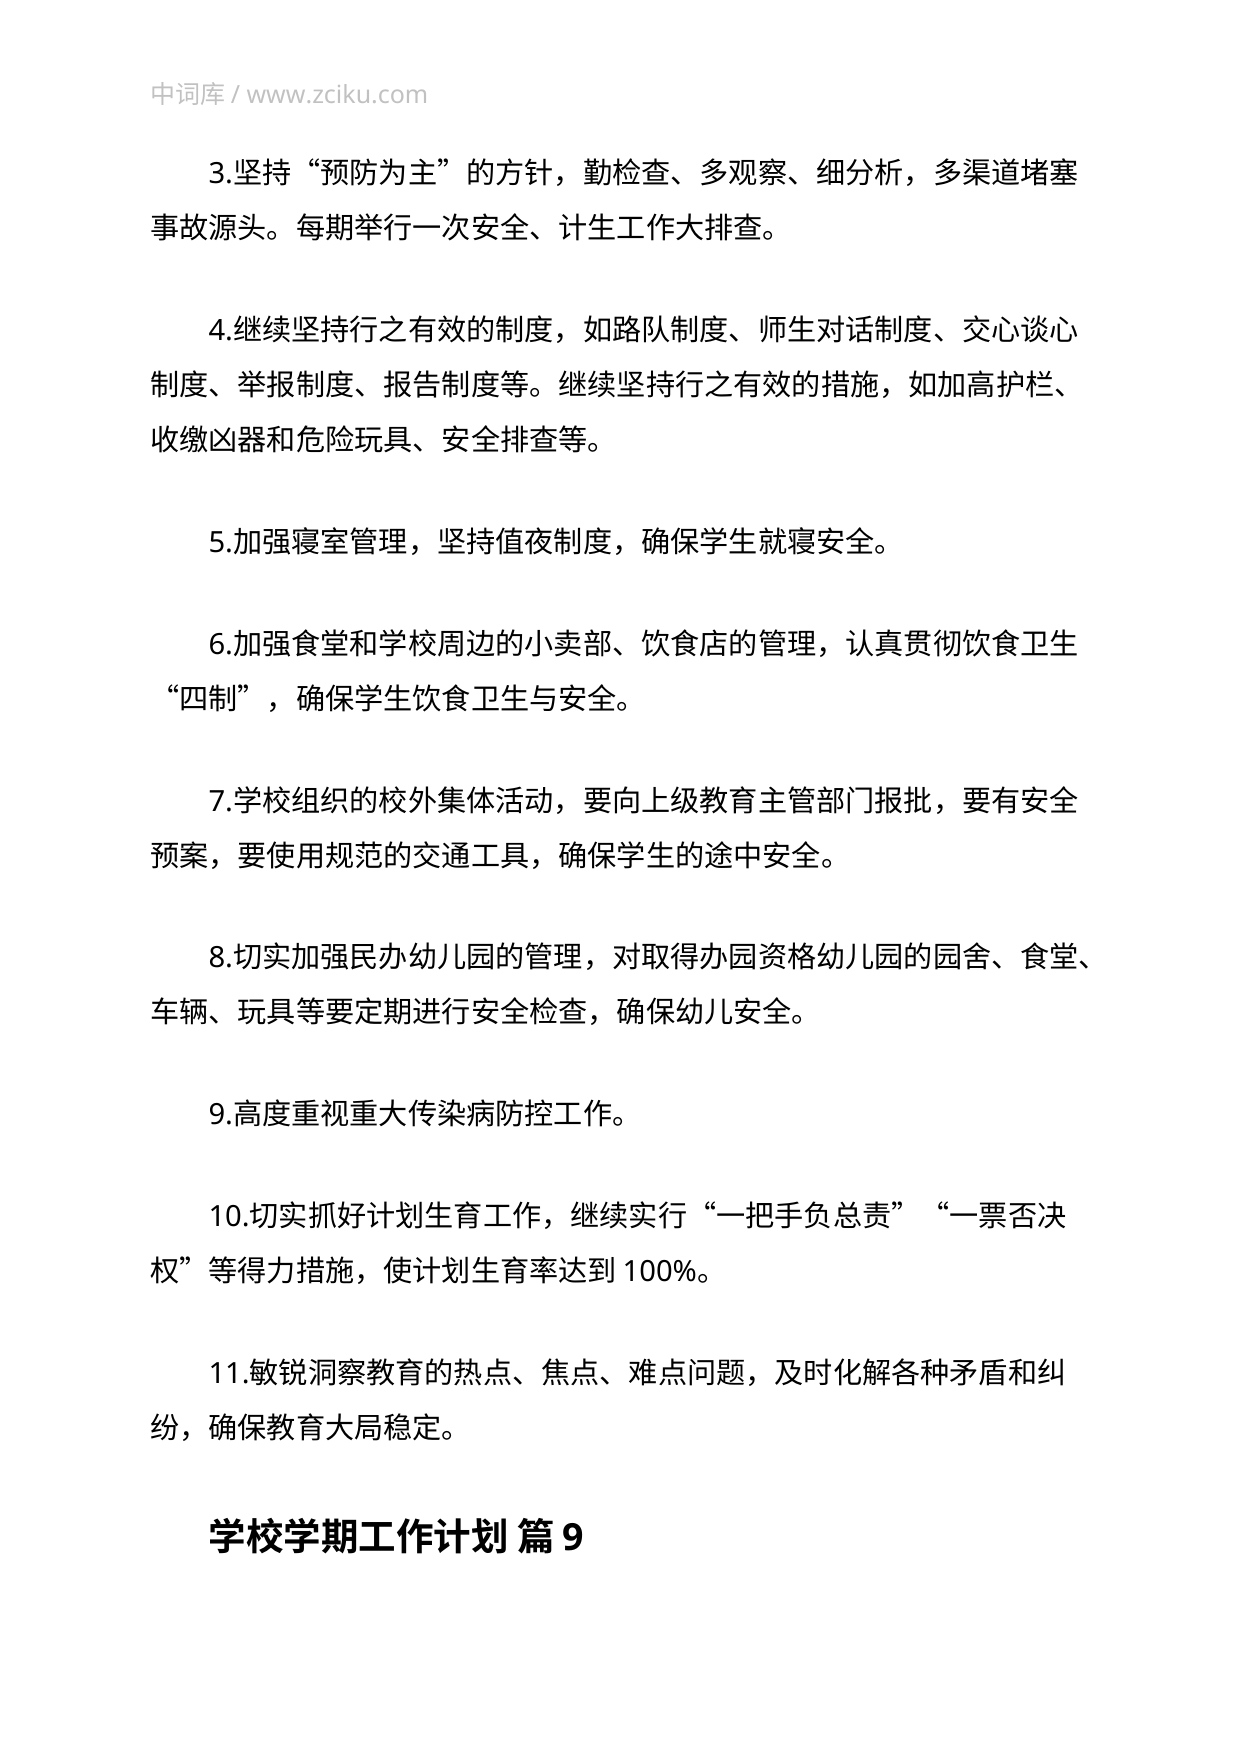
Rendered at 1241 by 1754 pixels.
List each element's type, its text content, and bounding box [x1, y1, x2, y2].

text 8.切实加强民办幼儿园的管理，对取得办园资格幼儿园的园舍、食堂、车辆、玩具等要定期进行安全检查，确保幼儿安全。 [150, 934, 1090, 1031]
text 9.高度重视重大传染病防控工作。 [150, 1091, 1090, 1133]
text 4.继续坚持行之有效的制度，如路队制度、师生对话制度、交心谈心制度、举报制度、报告制度等。继续坚持行之有效的措施，如加高护栏、收缴凶器和危险玩具、安全排查等。 [150, 307, 1090, 459]
text 10.切实抓好计划生育工作，继续实行“一把手负总责”“一票否决权”等得力措施，使计划生育率达到100%。 [150, 1193, 1090, 1290]
text 5.加强寝室管理，坚持值夜制度，确保学生就寝安全。 [150, 518, 1090, 561]
text 11.敏锐洞察教育的热点、焦点、难点问题，及时化解各种矛盾和纠纷，确保教育大局稳定。 [150, 1350, 1090, 1447]
text 6.加强食堂和学校周边的小卖部、饮食店的管理，认真贯彻饮食卫生“四制”，确保学生饮食卫生与安全。 [150, 620, 1090, 718]
text 学校学期工作计划 篇9 [150, 1506, 1090, 1561]
text 7.学校组织的校外集体活动，要向上级教育主管部门报批，要有安全预案，要使用规范的交通工具，确保学生的途中安全。 [150, 777, 1090, 874]
text 3.坚持“预防为主”的方针，勤检查、多观察、细分析，多渠道堵塞事故源头。每期举行一次安全、计生工作大排查。 [150, 150, 1090, 247]
